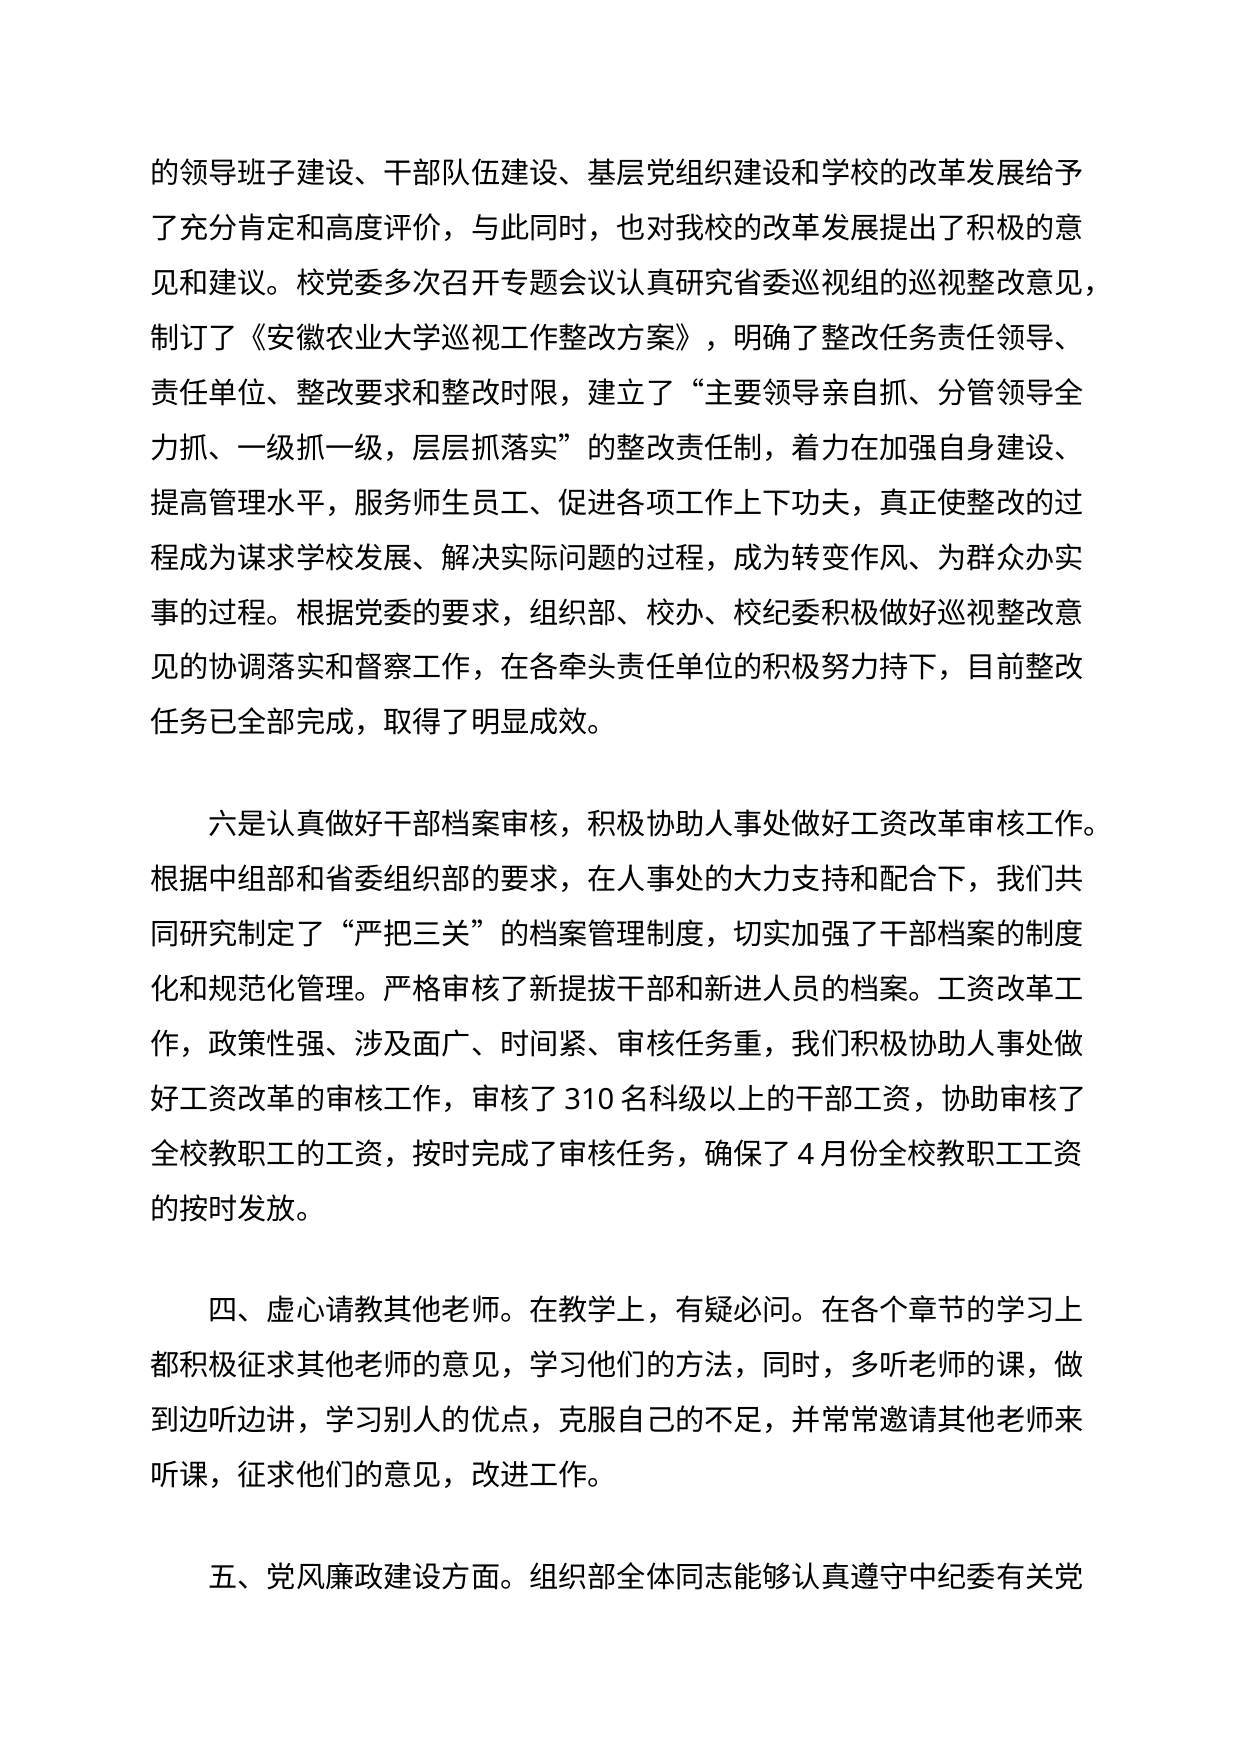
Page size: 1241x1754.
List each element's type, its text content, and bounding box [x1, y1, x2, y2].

text 六是认真做好干部档案审核，积极协助人事处做好工资改革审核工作。根据中组部和省委组织部的要求，在人事处的大力支持和配合下，我们共同研究制定了“严把三关”的档案管理制度，切实加强了干部档案的制度化和规范化管理。严格审核了新提拔干部和新进人员的档案。工资改革工作，政策性强、涉及面广、时间紧、审核任务重，我们积极协助人事处做好工资改革的审核工作，审核了310名科级以上的干部工资，协助审核了全校教职工的工资，按时完成了审核任务，确保了4月份全校教职工工资的按时发放。 [150, 801, 1090, 1227]
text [150, 1553, 1090, 1596]
text 四、虚心请教其他老师。在教学上，有疑必问。在各个章节的学习上都积极征求其他老师的意见，学习他们的方法，同时，多听老师的课，做到边听边讲，学习别人的优点，克服自己的不足，并常常邀请其他老师来听课，征求他们的意见，改进工作。 [150, 1287, 1090, 1494]
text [150, 150, 1090, 741]
